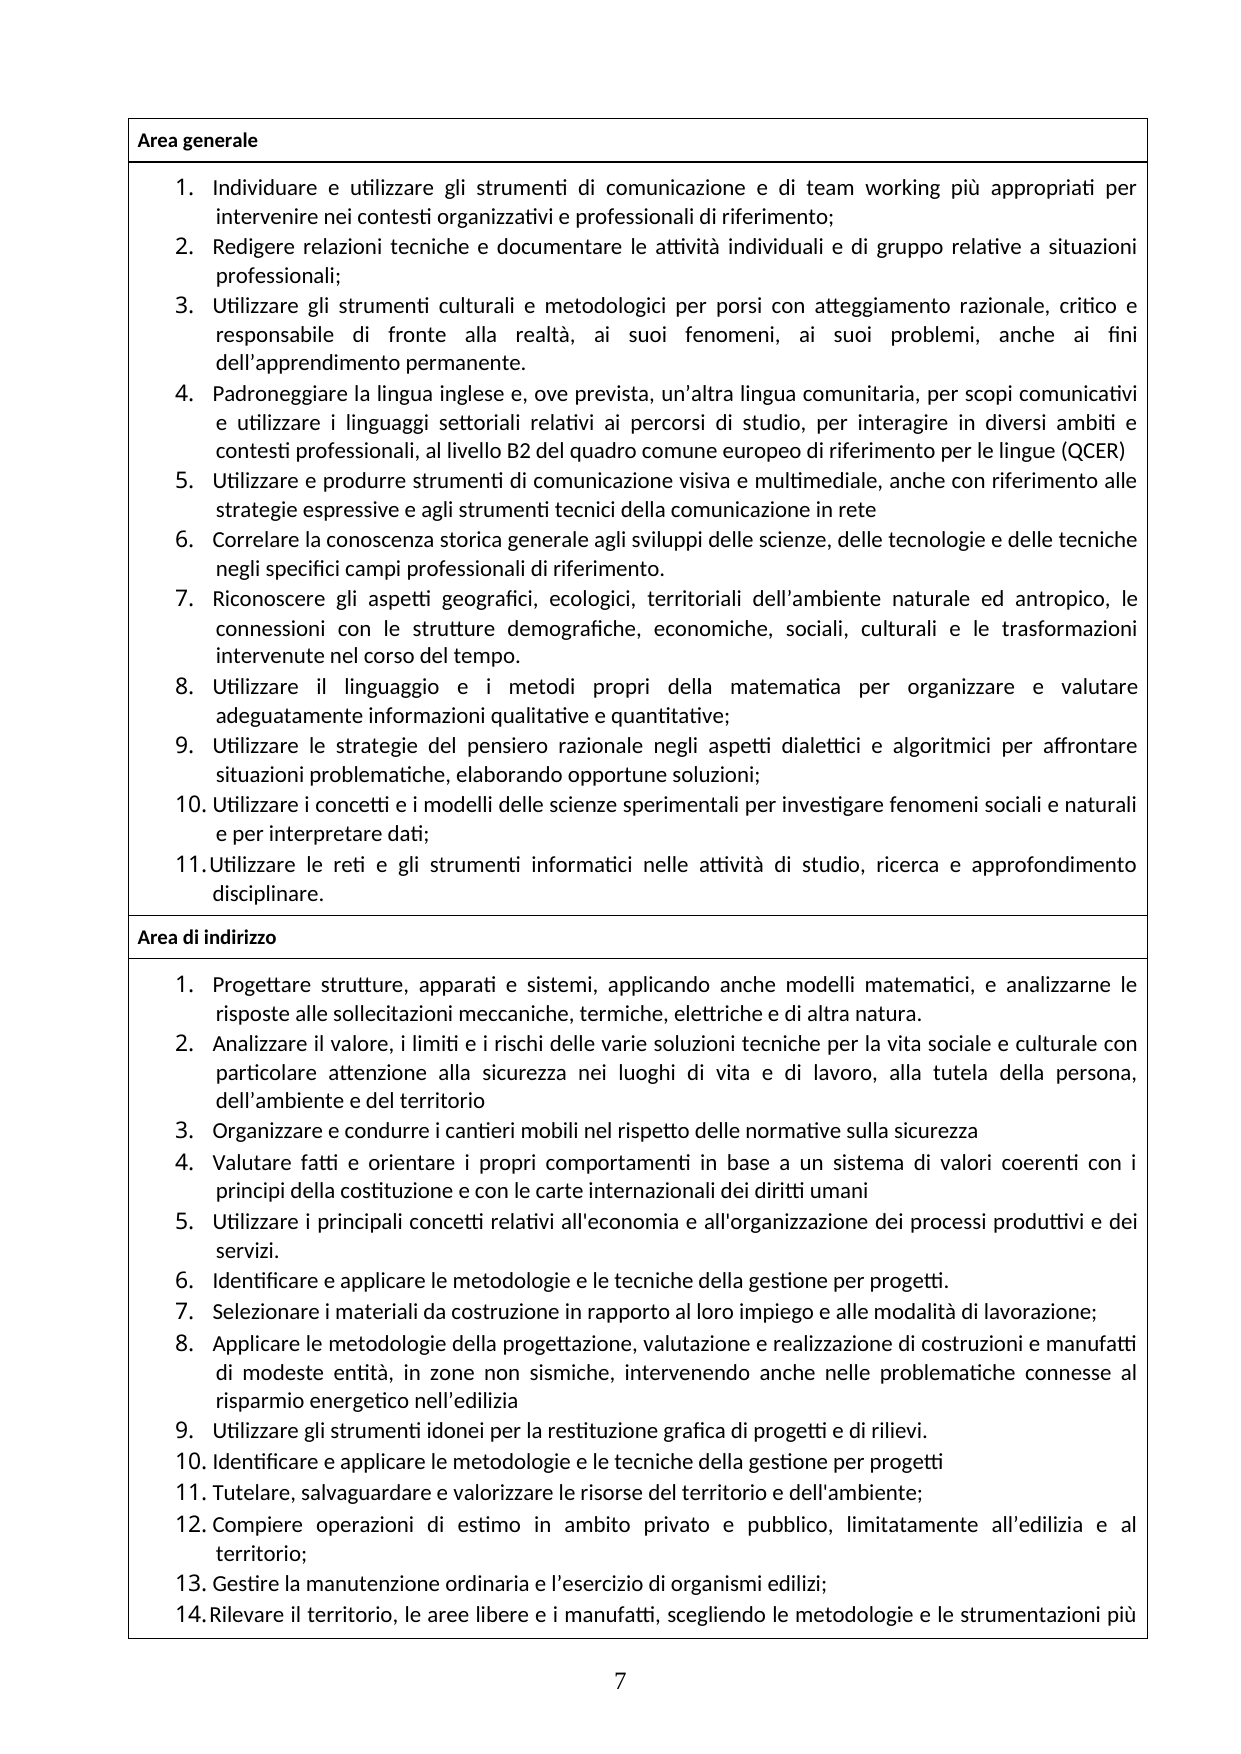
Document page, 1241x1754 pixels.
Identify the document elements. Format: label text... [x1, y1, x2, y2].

table_cell Area di indirizzo [129, 916, 1147, 958]
table_cell Area generale [129, 119, 1147, 161]
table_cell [129, 959, 1147, 1638]
table_cell Individuare e utilizzare gli strumenti di comunicazione e di team working più appropriati per intervenire nei contesti organizzativi e professionali di riferimento; Redigere relazioni tecniche e documentare le attività individuali e di gruppo relative a situazioni professionali; Utilizzare gli strumenti culturali e metodologici per porsi con atteggiamento razionale, critico e responsabile di fronte alla realtà, ai suoi fenomeni, ai suoi problemi, anche ai fini dell’apprendimento permanente. Padroneggiare la lingua inglese e, ove prevista, un’altra lingua comunitaria, per scopi comunicativi e utilizzare i linguaggi settoriali relativi ai percorsi di studio, per interagire in diversi ambiti e contesti professionali, al livello B2 del quadro comune europeo di riferimento per le lingue (QCER) Utilizzare e produrre strumenti di comunicazione visiva e multimediale, anche con riferimento alle strategie espressive e agli strumenti tecnici della comunicazione in rete Correlare la conoscenza storica generale agli sviluppi delle scienze, delle tecnologie e delle tecniche negli specifici campi professionali di riferimento. Riconoscere gli aspetti geografici, ecologici, territoriali dell’ambiente naturale ed antropico, le connessioni con le strutture demografiche, economiche, sociali, culturali e le trasformazioni intervenute nel corso del tempo. Utilizzare il linguaggio e i metodi propri della matematica per organizzare e valutare adeguatamente informazioni qualitative e quantitative; Utilizzare le strategie del pensiero razionale negli aspetti dialettici e algoritmici per affrontare situazioni problematiche, elaborando opportune soluzioni; Utilizzare i concetti e i modelli delle scienze sperimentali per investigare fenomeni sociali e naturali e per interpretare dati; Utilizzare le reti e gli strumenti informatici nelle attività di studio, ricerca e approfondimento disciplinare. [129, 163, 1147, 915]
